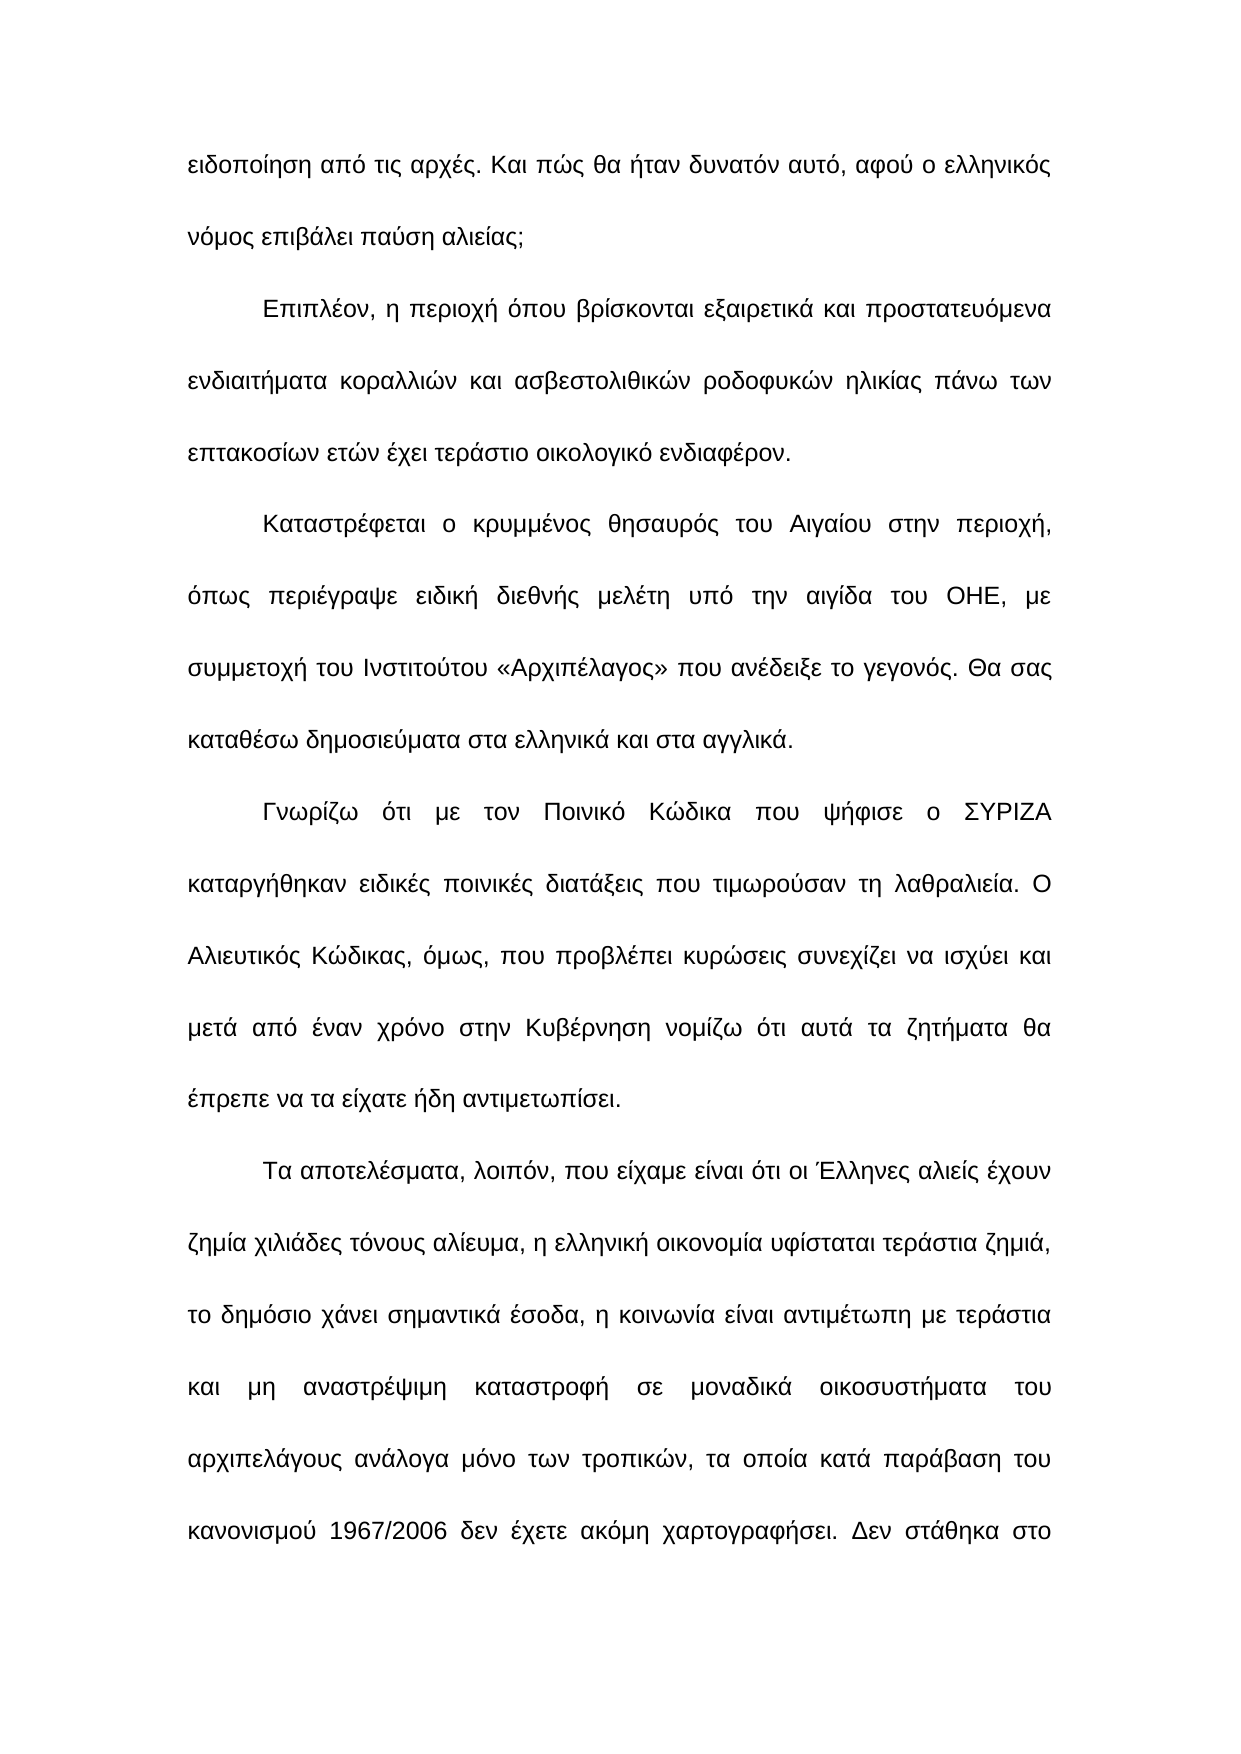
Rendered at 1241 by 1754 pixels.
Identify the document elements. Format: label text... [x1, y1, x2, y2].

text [187, 1156, 1053, 1544]
text Επιπλέον, η περιοχή όπου βρίσκονται εξαιρετικά και προστατευόμενα ενδιαιτήματα κοραλλιών και ασβεστολιθικών ροδοφυκών ηλικίας πάνω των επτακοσίων ετών έχει τεράστιο οικολογικό ενδιαφέρον. [187, 294, 1053, 466]
text Γνωρίζω ότι με τον Ποινικό Κώδικα που ψήφισε ο ΣΥΡΙΖΑ καταργήθηκαν ειδικές ποινικές διατάξεις που τιμωρούσαν τη λαθραλιεία. Ο Αλιευτικός Κώδικας, όμως, που προβλέπει κυρώσεις συνεχίζει να ισχύει και μετά από έναν χρόνο στην Κυβέρνηση νομίζω ότι αυτά τα ζητήματα θα έπρεπε να τα είχατε ήδη αντιμετωπίσει. [187, 797, 1053, 1113]
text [187, 150, 1053, 251]
text Καταστρέφεται ο κρυμμένος θησαυρός του Αιγαίου στην περιοχή, όπως περιέγραψε ειδική διεθνής μελέτη υπό την αιγίδα του ΟΗΕ, με συμμετοχή του Ινστιτούτου «Αρχιπέλαγος» που ανέδειξε το γεγονός. Θα σας καταθέσω δημοσιεύματα στα ελληνικά και στα αγγλικά. [187, 509, 1053, 754]
